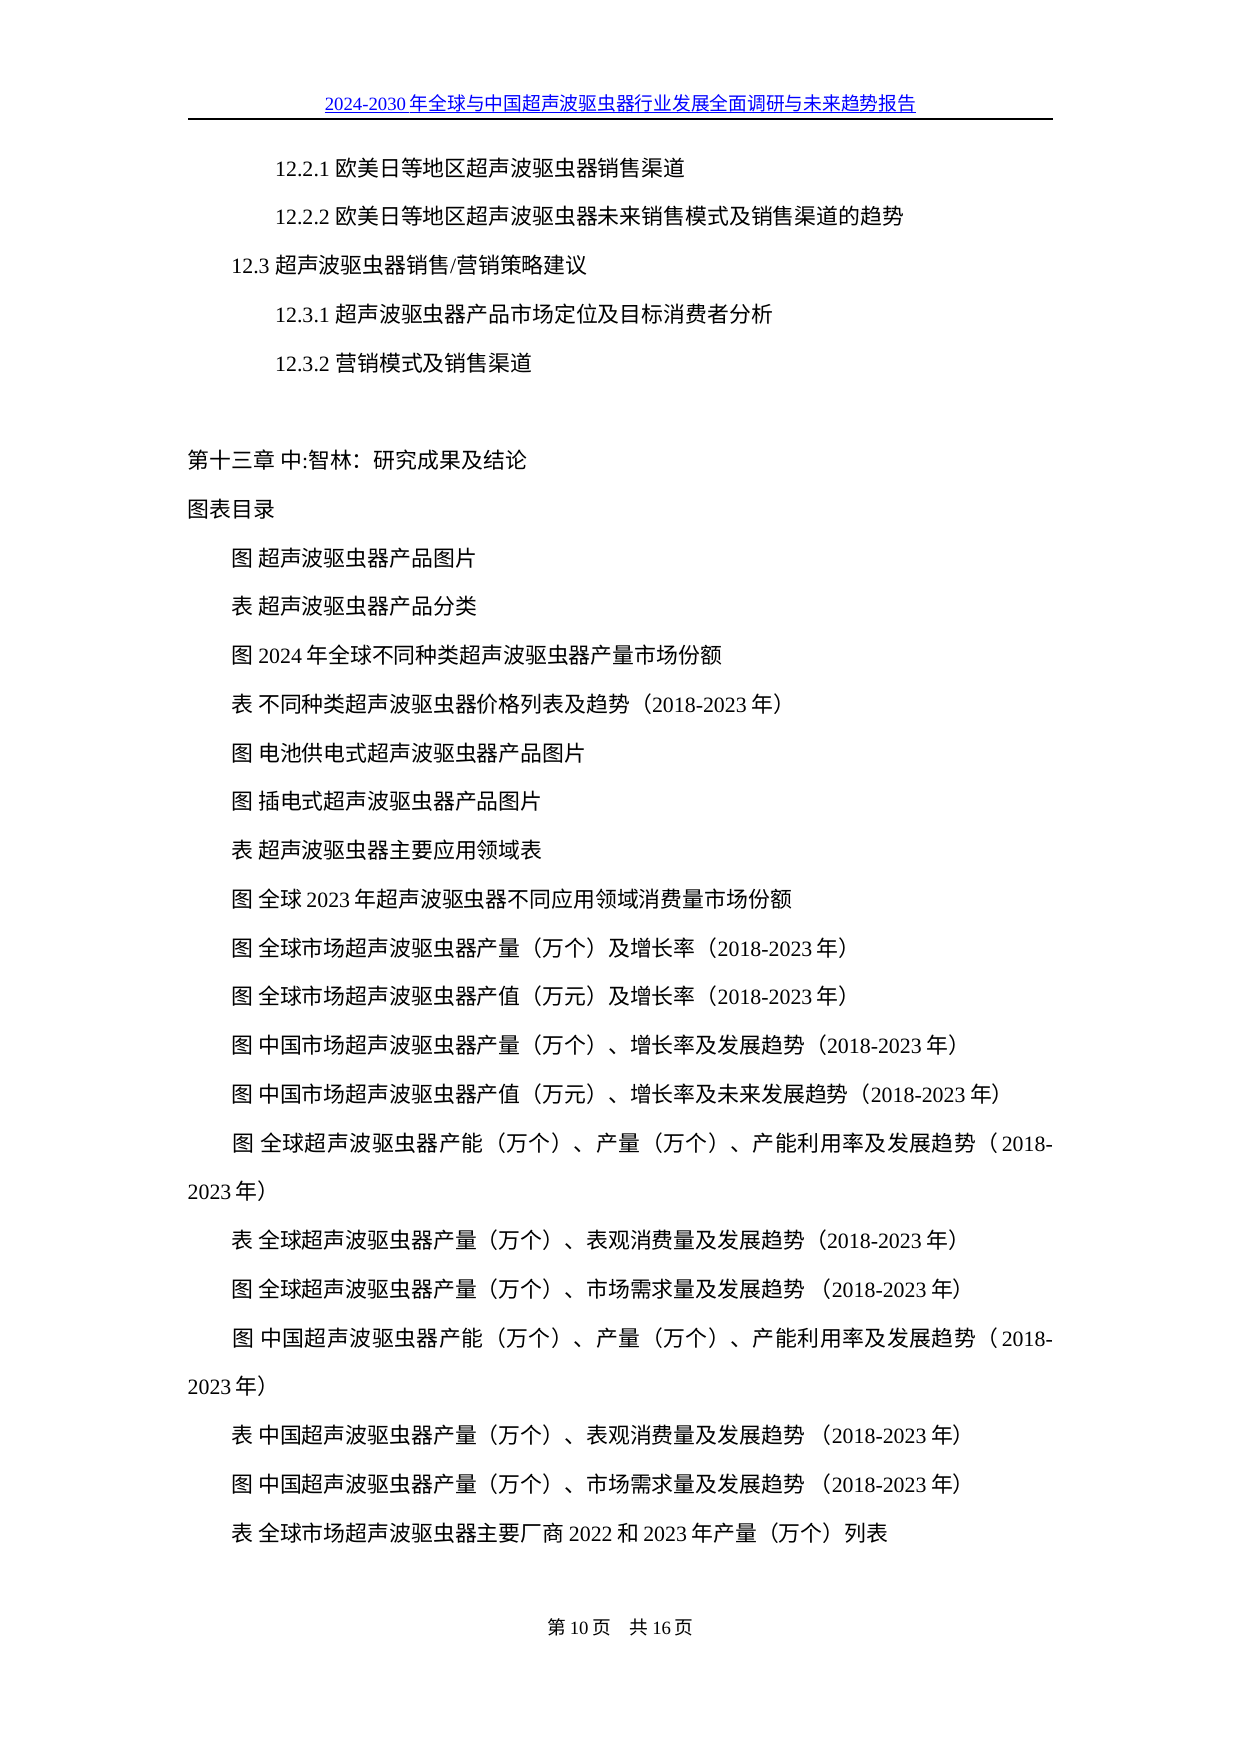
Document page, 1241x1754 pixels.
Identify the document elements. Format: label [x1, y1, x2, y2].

text [187, 150, 1053, 1548]
